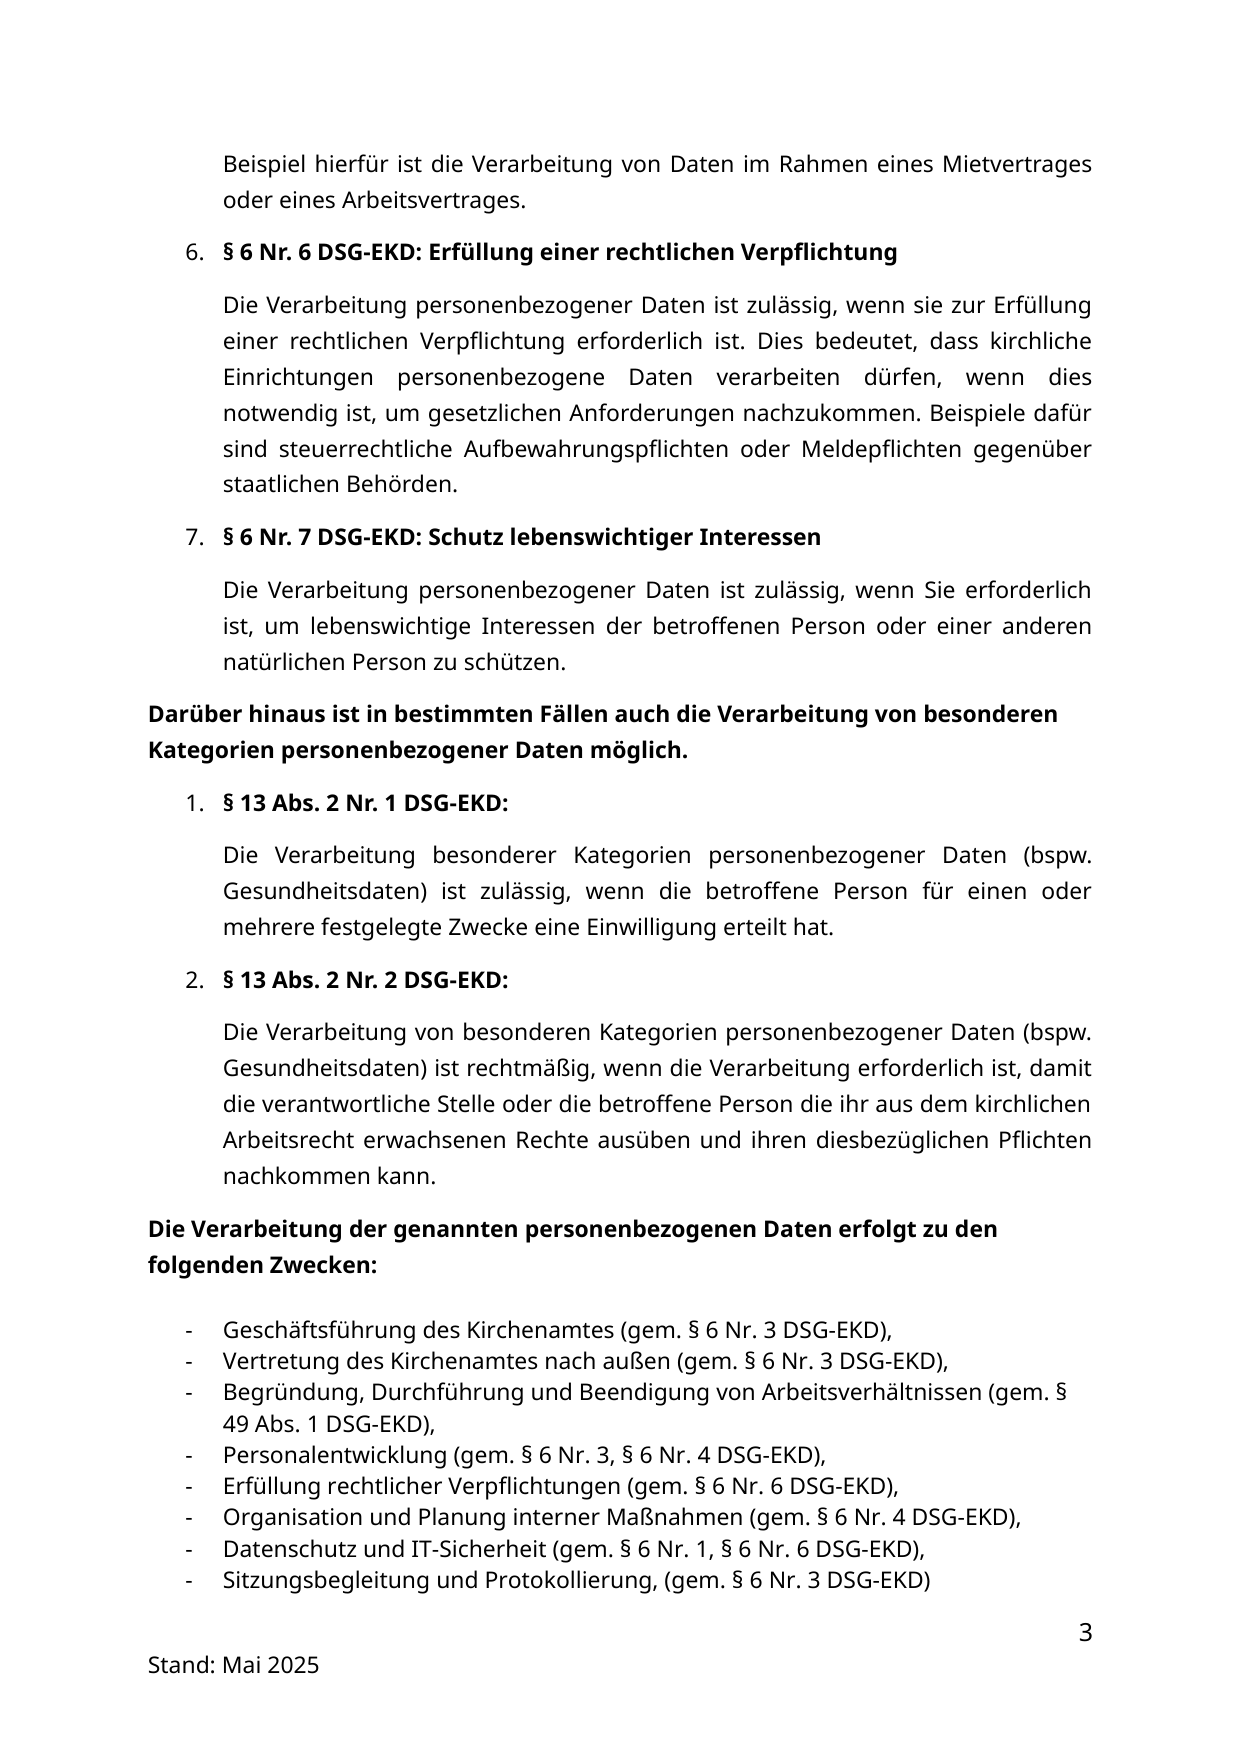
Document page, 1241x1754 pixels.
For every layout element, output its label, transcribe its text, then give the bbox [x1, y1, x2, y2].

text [223, 148, 1093, 215]
list Organisation und Planung interner Maßnahmen (gem. § 6 Nr. 4 DSG-EKD), [185, 1501, 1093, 1532]
list Personalentwicklung (gem. § 6 Nr. 3, § 6 Nr. 4 DSG-EKD), [185, 1439, 1093, 1470]
list Sitzungsbegleitung und Protokollierung, (gem. § 6 Nr. 3 DSG-EKD) [185, 1564, 1093, 1595]
list § 13 Abs. 2 Nr. 2 DSG-EKD: [185, 964, 1093, 995]
text Die Verarbeitung besonderer Kategorien personenbezogener Daten (bspw. Gesundheitsdaten) ist zulässig, wenn die betroffene Person für einen oder mehrere festgelegte Zwecke eine Einwilligung erteilt hat. [223, 839, 1093, 942]
list Geschäftsführung des Kirchenamtes (gem. § 6 Nr. 3 DSG-EKD), [185, 1314, 1093, 1345]
list Erfüllung rechtlicher Verpflichtungen (gem. § 6 Nr. 6 DSG-EKD), [185, 1470, 1093, 1501]
text Die Verarbeitung personenbezogener Daten ist zulässig, wenn Sie erforderlich ist, um lebenswichtige Interessen der betroffenen Person oder einer anderen natürlichen Person zu schützen. [223, 574, 1093, 677]
text Die Verarbeitung personenbezogener Daten ist zulässig, wenn sie zur Erfüllung einer rechtlichen Verpflichtung erforderlich ist. Dies bedeutet, dass kirchliche Einrichtungen personenbezogene Daten verarbeiten dürfen, wenn dies notwendig ist, um gesetzlichen Anforderungen nachzukommen. Beispiele dafür sind steuerrechtliche Aufbewahrungspflichten oder Meldepflichten gegenüber staatlichen Behörden. [223, 289, 1093, 500]
list Vertretung des Kirchenamtes nach außen (gem. § 6 Nr. 3 DSG-EKD), [185, 1345, 1093, 1376]
list § 6 Nr. 7 DSG-EKD: Schutz lebenswichtiger Interessen [185, 521, 1093, 552]
list Begründung, Durchführung und Beendigung von Arbeitsverhältnissen (gem. § 49 Abs. 1 DSG-EKD), [185, 1376, 1093, 1439]
list § 13 Abs. 2 Nr. 1 DSG-EKD: [185, 787, 1093, 818]
text Die Verarbeitung von besonderen Kategorien personenbezogener Daten (bspw. Gesundheitsdaten) ist rechtmäßig, wenn die Verarbeitung erforderlich ist, damit die verantwortliche Stelle oder die betroffene Person die ihr aus dem kirchlichen Arbeitsrecht erwachsenen Rechte ausüben und ihren diesbezüglichen Pflichten nachkommen kann. [223, 1016, 1093, 1191]
text Darüber hinaus ist in bestimmten Fällen auch die Verarbeitung von besonderen Kategorien personenbezogener Daten möglich. [148, 698, 1093, 765]
text Die Verarbeitung der genannten personenbezogenen Daten erfolgt zu den folgenden Zwecken: [148, 1213, 1093, 1280]
list Datenschutz und IT-Sicherheit (gem. § 6 Nr. 1, § 6 Nr. 6 DSG-EKD), [185, 1532, 1093, 1564]
list § 6 Nr. 6 DSG-EKD: Erfüllung einer rechtlichen Verpflichtung [185, 236, 1093, 267]
